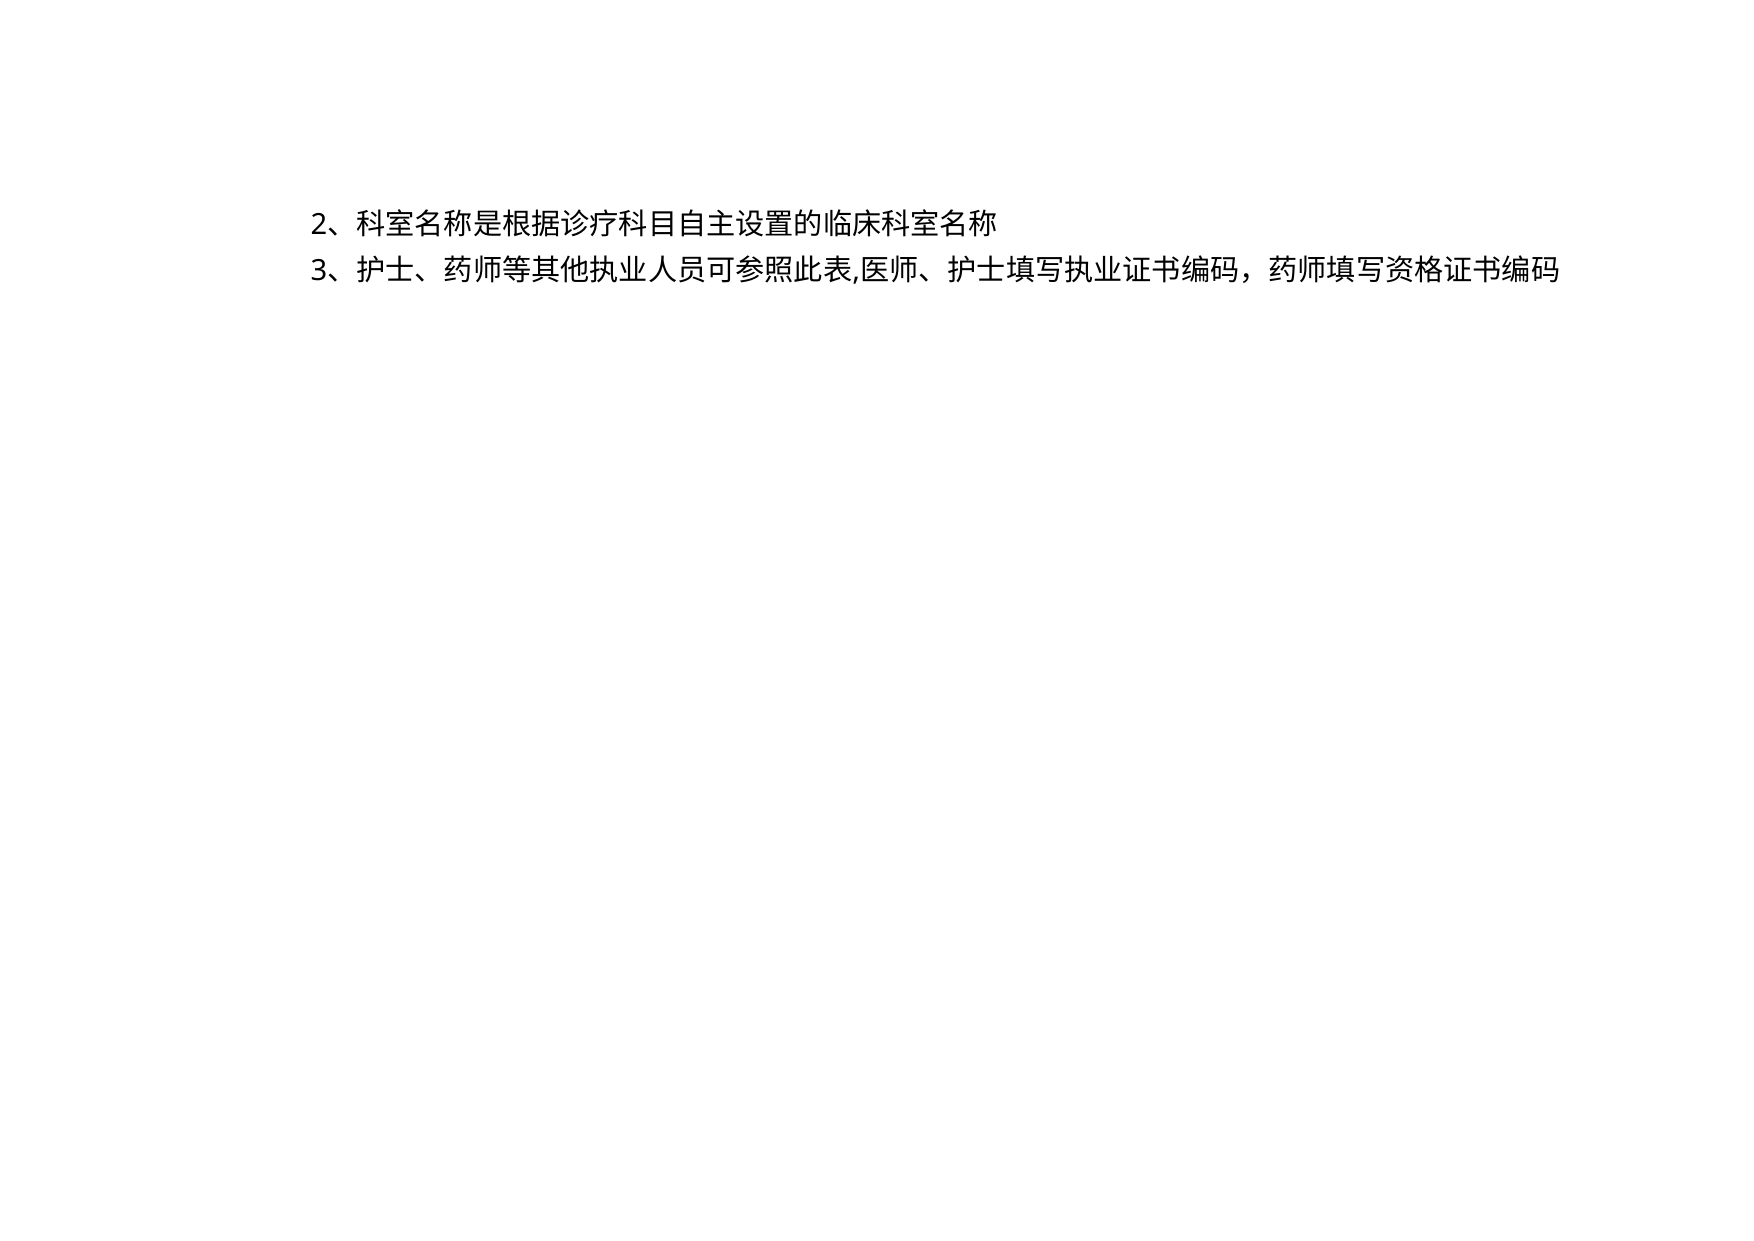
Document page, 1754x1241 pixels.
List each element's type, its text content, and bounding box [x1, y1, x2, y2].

text 2、科室名称是根据诊疗科目自主设置的临床科室名称 [150, 198, 1604, 243]
text 3、护士、药师等其他执业人员可参照此表,医师、护士填写执业证书编码，药师填写资格证书编码 [150, 243, 1604, 289]
